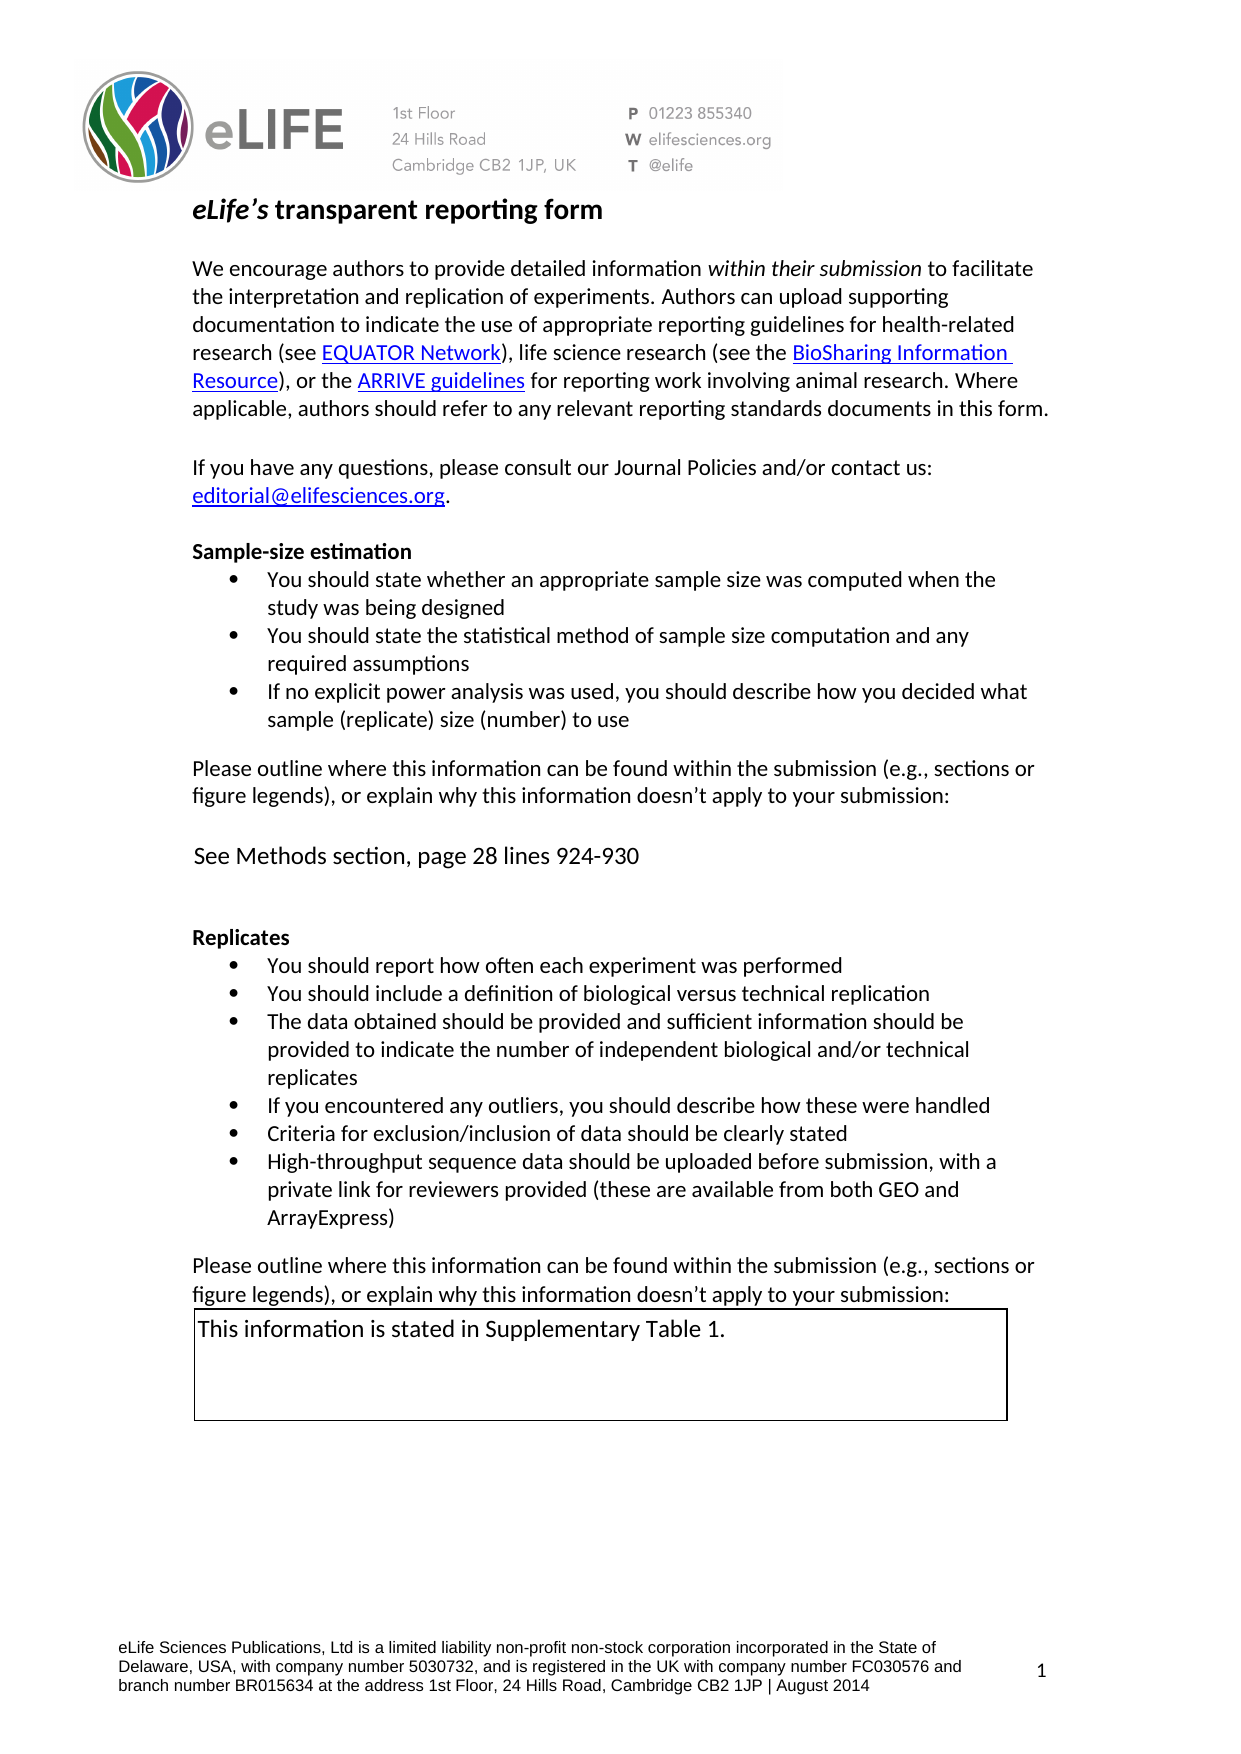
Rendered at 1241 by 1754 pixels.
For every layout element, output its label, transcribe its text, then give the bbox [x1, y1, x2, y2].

text eLife’s transparent reporting form [192, 191, 1053, 226]
text See Methods section, page 28 lines 924-930 [193, 840, 1008, 871]
text Sample-size estimation [192, 537, 1053, 565]
list The data obtained should be provided and sufficient information should be provided to indicate the number of independent biological and/or technical replicates [229, 1007, 1053, 1091]
list If no explicit power analysis was used, you should describe how you decided what sample (replicate) size (number) to use [229, 677, 1053, 733]
text This information is stated in Supplementary Table 1. [195, 1311, 1006, 1344]
list You should state the statistical method of sample size computation and any required assumptions [229, 621, 1053, 677]
list You should state whether an appropriate sample size was computed when the study was being designed [229, 565, 1053, 621]
picture [73, 59, 784, 191]
list High-throughput sequence data should be uploaded before submission, with a private link for reviewers provided (these are available from both GEO and ArrayExpress) [229, 1147, 1053, 1231]
text Replicates [192, 810, 1053, 951]
list Criteria for exclusion/inclusion of data should be clearly stated [229, 1119, 1053, 1147]
text We encourage authors to provide detailed information within their submission to facilitate the interpretation and replication of experiments. Authors can upload supporting documentation to indicate the use of appropriate reporting guidelines for health-related research (see EQUATOR Network), life science research (see the BioSharing Information Resource), or the ARRIVE guidelines for reporting work involving animal research. Where applicable, authors should refer to any relevant reporting standards documents in this form. [192, 254, 1053, 423]
list You should report how often each experiment was performed [229, 951, 1053, 979]
list If you encountered any outliers, you should describe how these were handled [229, 1091, 1053, 1119]
text If you have any questions, please consult our Journal Policies and/or contact us: editorial@elifesciences.org. [192, 453, 1053, 509]
list You should include a definition of biological versus technical replication [229, 979, 1053, 1007]
